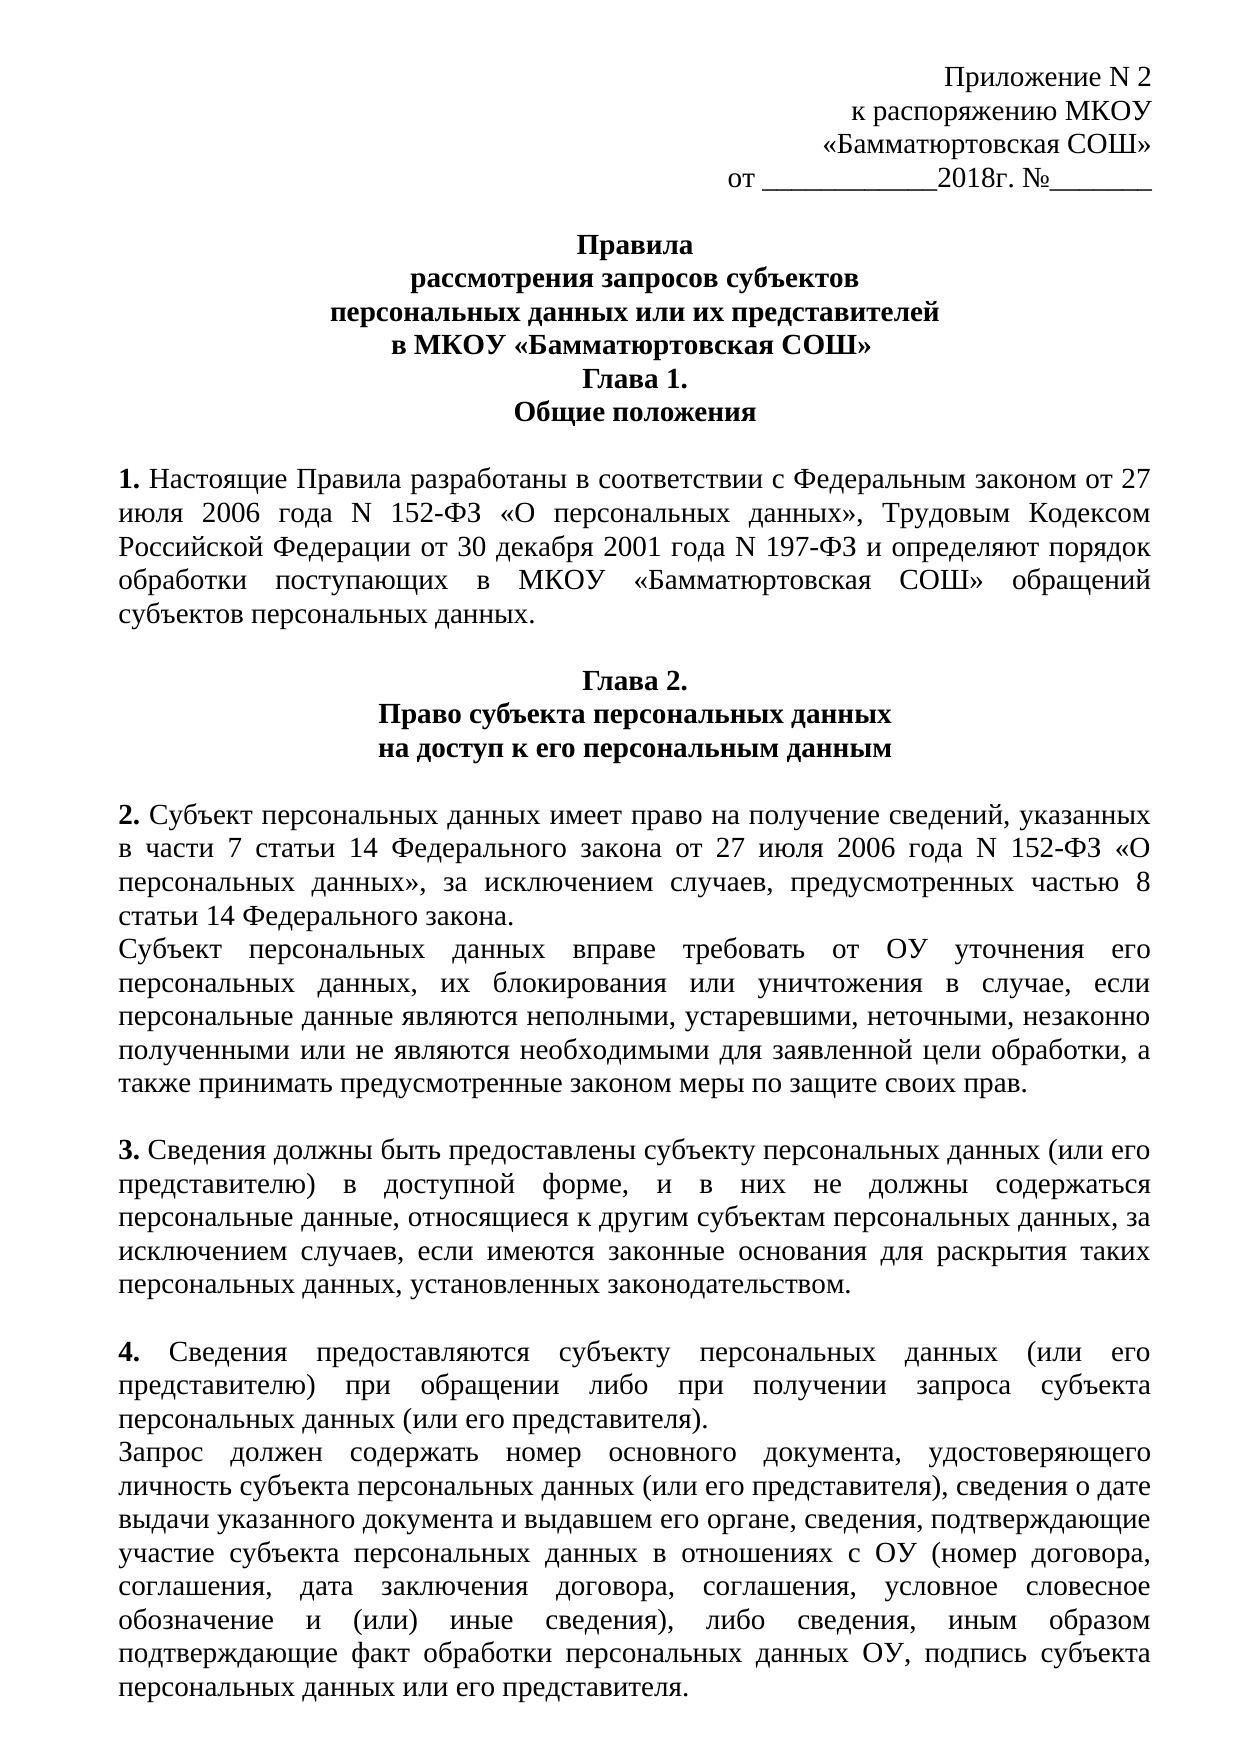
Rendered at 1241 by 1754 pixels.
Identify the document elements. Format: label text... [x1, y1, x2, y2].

text Правила рассмотрения запросов субъектов персональных данных или их представителей в МКОУ «Бамматюртовская СОШ» [118, 227, 1152, 361]
text Приложение N 2 [118, 59, 1152, 93]
text Субъект персональных данных вправе требовать от ОУ уточнения его персональных данных, их блокирования или уничтожения в случае, если персональные данные являются неполными, устаревшими, неточными, незаконно полученными или не являются необходимыми для заявленной цели обработки, а также принимать предусмотренные законом меры по защите своих прав. [118, 931, 1152, 1099]
text «Бамматюртовская СОШ» [118, 126, 1152, 160]
text от ____________2018г. №_______ [118, 160, 1152, 193]
text 2. Субъект персональных данных имеет право на получение сведений, указанных в части 7 статьи 14 Федерального закона от 27 июля 2006 года N 152-ФЗ «О персональных данных», за исключением случаев, предусмотренных частью 8 статьи 14 Федерального закона. [118, 797, 1152, 931]
text Глава 1. [118, 361, 1152, 394]
text Глава 2. [118, 663, 1152, 696]
text Запрос должен содержать номер основного документа, удостоверяющего личность субъекта персональных данных (или его представителя), сведения о дате выдачи указанного документа и выдавшем его органе, сведения, подтверждающие участие субъекта персональных данных в отношениях с ОУ (номер договора, соглашения, дата заключения договора, соглашения, условное словесное обозначение и (или) иные сведения), либо сведения, иным образом подтверждающие факт обработки персональных данных ОУ, подпись субъекта персональных данных или его представителя. [118, 1434, 1152, 1703]
text Право субъекта персональных данных на доступ к его персональным данным [118, 696, 1152, 763]
text 4. Сведения предоставляются субъекту персональных данных (или его представителю) при обращении либо при получении запроса субъекта персональных данных (или его представителя). [118, 1334, 1152, 1434]
text 3. Сведения должны быть предоставлены субъекту персональных данных (или его представителю) в доступной форме, и в них не должны содержаться персональные данные, относящиеся к другим субъектам персональных данных, за исключением случаев, если имеются законные основания для раскрытия таких персональных данных, установленных законодательством. [118, 1132, 1152, 1300]
text к распоряжению МКОУ [118, 93, 1152, 126]
text Общие положения [118, 394, 1152, 428]
text 1. Настоящие Правила разработаны в соответствии с Федеральным законом от 27 июля 2006 года N 152-ФЗ «О персональных данных», Трудовым Кодексом Российской Федерации от 30 декабря 2001 года N 197-ФЗ и определяют порядок обработки поступающих в МКОУ «Бамматюртовская СОШ» обращений субъектов персональных данных. [118, 462, 1152, 629]
